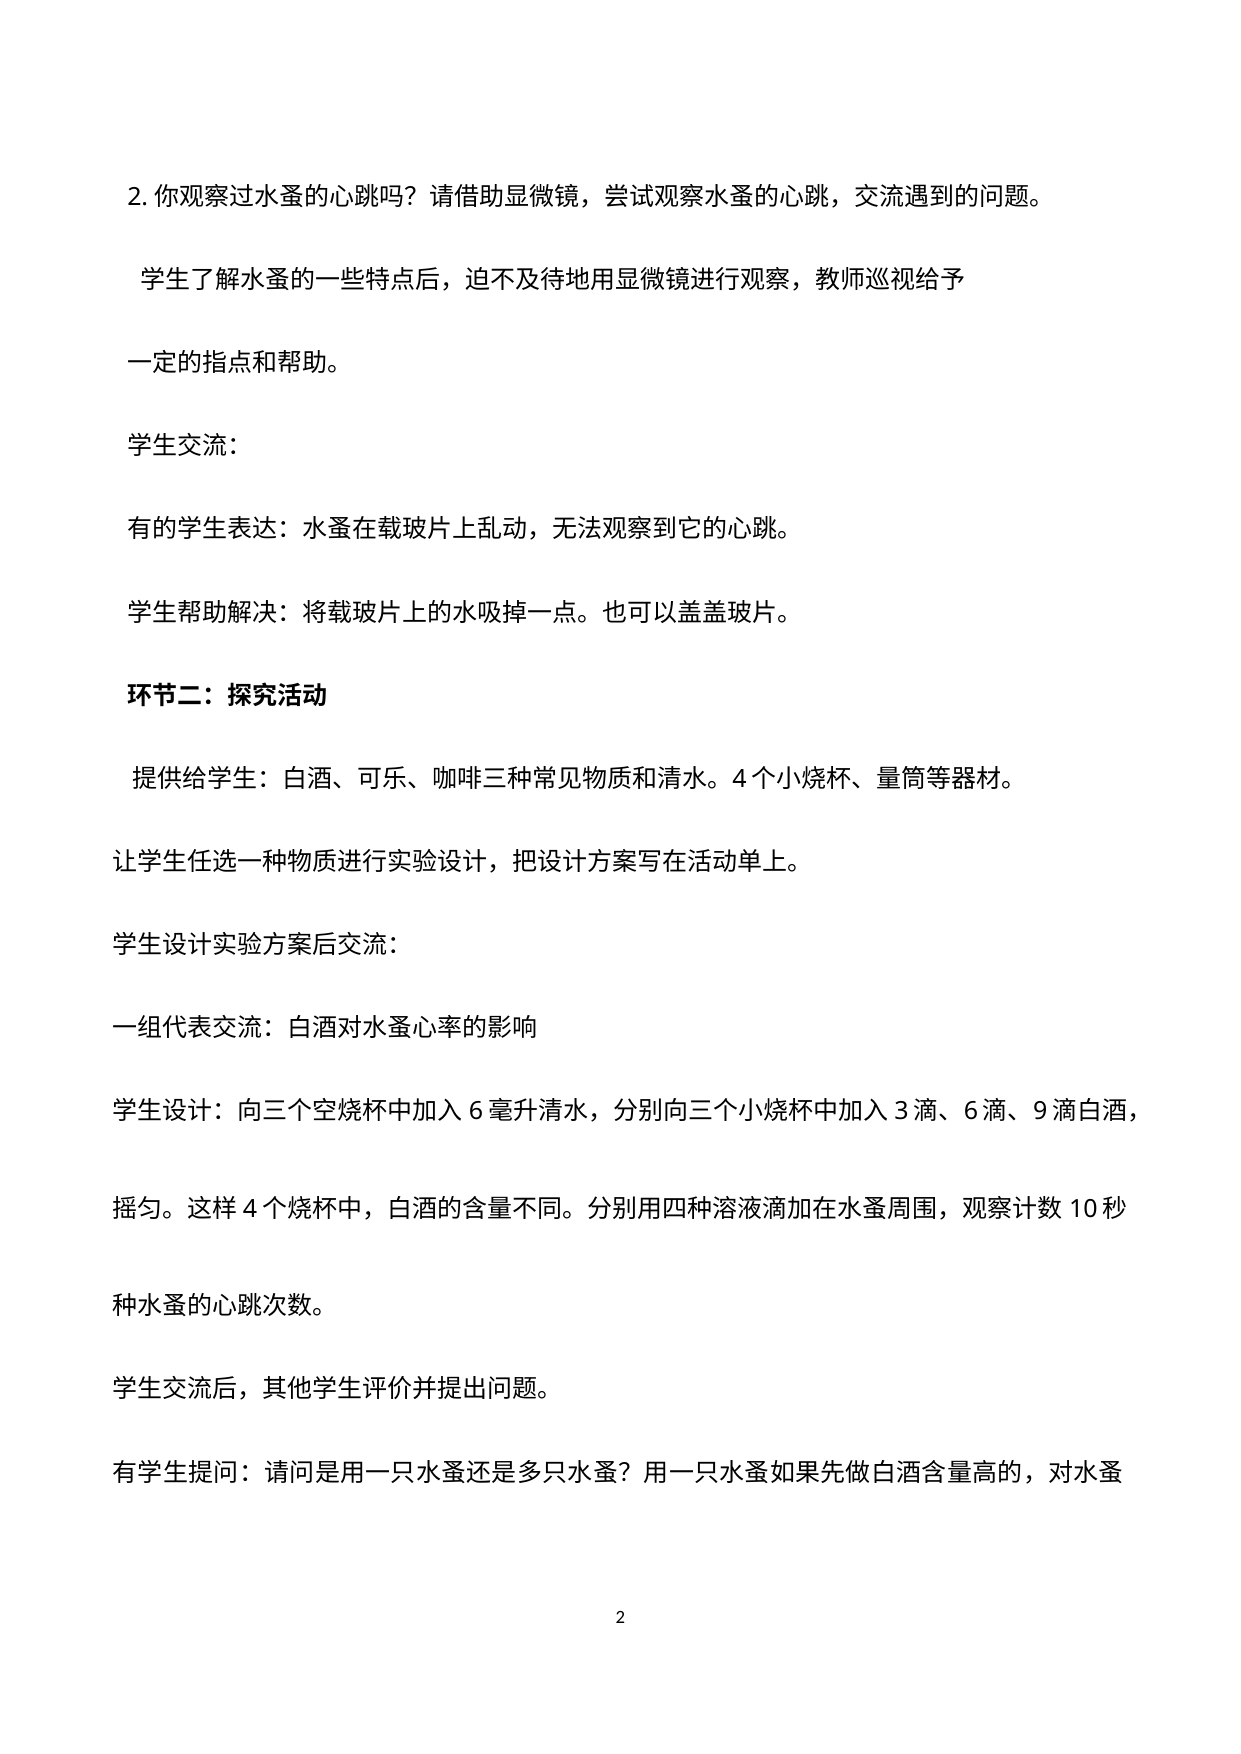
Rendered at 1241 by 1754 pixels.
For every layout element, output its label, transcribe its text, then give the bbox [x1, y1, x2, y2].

text 一定的指点和帮助。 [127, 328, 1128, 393]
text 学生交流： [127, 411, 1128, 476]
text 有的学生表达：水蚤在载玻片上乱动，无法观察到它的心跳。 [127, 494, 1128, 559]
text 学生设计实验方案后交流： [112, 910, 1128, 975]
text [112, 1438, 1128, 1503]
text 学生设计：向三个空烧杯中加入6毫升清水，分别向三个小烧杯中加入3滴、6滴、9滴白酒，摇匀。这样4个烧杯中，白酒的含量不同。分别用四种溶液滴加在水蚤周围，观察计数10秒种水蚤的心跳次数。 [112, 1076, 1128, 1336]
text 提供给学生：白酒、可乐、咖啡三种常见物质和清水。4个小烧杯、量筒等器材。 [112, 744, 1128, 809]
text 环节二：探究活动 [127, 661, 1128, 726]
text 学生帮助解决：将载玻片上的水吸掉一点。也可以盖盖玻片。 [127, 578, 1128, 643]
text 2. 你观察过水蚤的心跳吗？请借助显微镜，尝试观察水蚤的心跳，交流遇到的问题。 [127, 162, 1128, 227]
text 让学生任选一种物质进行实验设计，把设计方案写在活动单上。 [112, 827, 1128, 892]
text 学生了解水蚤的一些特点后，迫不及待地用显微镜进行观察，教师巡视给予 [127, 245, 1128, 310]
text 学生交流后，其他学生评价并提出问题。 [112, 1354, 1128, 1419]
text 一组代表交流：白酒对水蚤心率的影响 [112, 993, 1128, 1058]
